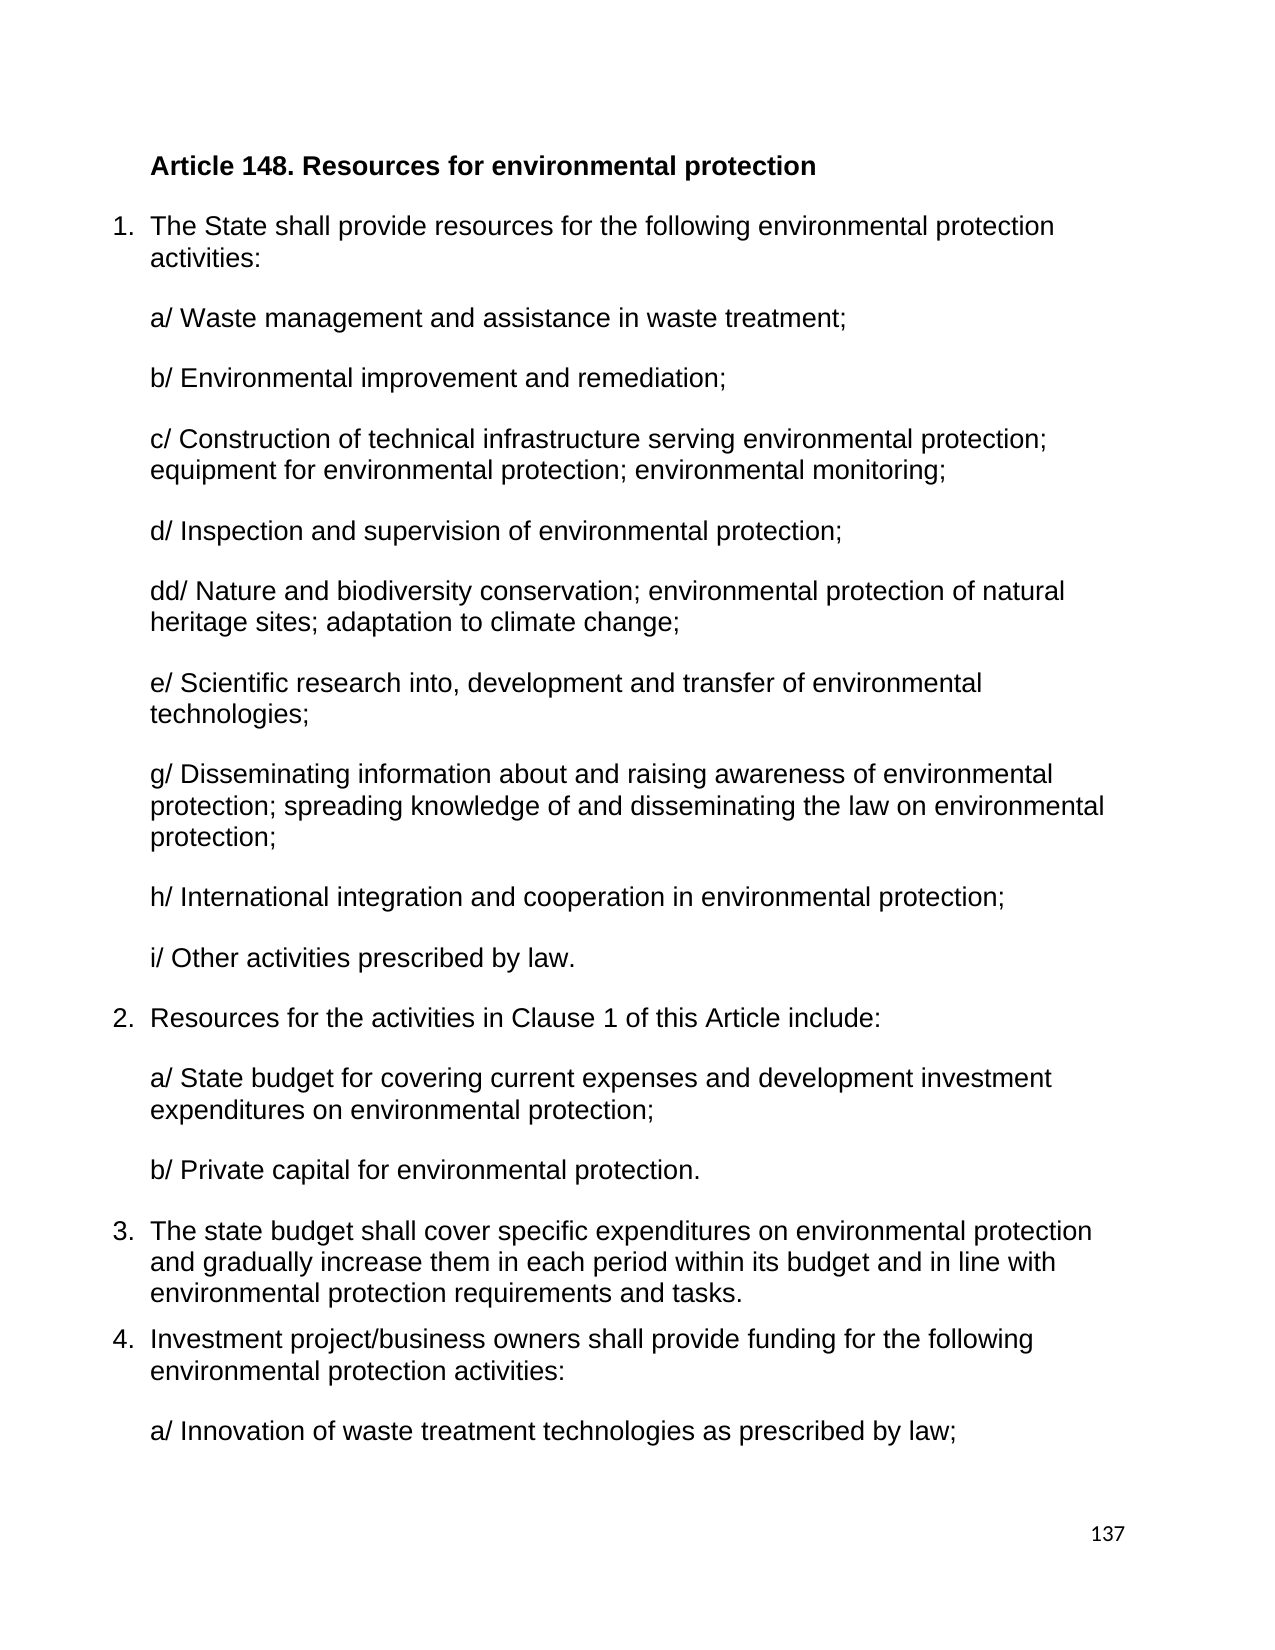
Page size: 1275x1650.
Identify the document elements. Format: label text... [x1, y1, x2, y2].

list The state budget shall cover specific expenditures on environmental protection and gradually increase them in each period within its budget and in line with environmental protection requirements and tasks. [112, 1214, 1125, 1308]
text a/ Waste management and assistance in waste treatment; [150, 302, 1125, 333]
text i/ Other activities prescribed by law. [150, 942, 1125, 973]
text d/ Inspection and supervision of environmental protection; [150, 514, 1125, 546]
text c/ Construction of technical infrastructure serving environmental protection; equipment for environmental protection; environmental monitoring; [150, 423, 1125, 485]
text Article 148. Resources for environmental protection [150, 150, 1125, 181]
list Resources for the activities in Clause 1 of this Article include: [112, 1002, 1125, 1033]
text g/ Disseminating information about and raising awareness of environmental protection; spreading knowledge of and disseminating the law on environmental protection; [150, 758, 1125, 852]
text h/ International integration and cooperation in environmental protection; [150, 881, 1125, 912]
text dd/ Nature and biodiversity conservation; environmental protection of natural heritage sites; adaptation to climate change; [150, 575, 1125, 637]
list Investment project/business owners shall provide funding for the following environmental protection activities: [112, 1323, 1125, 1386]
text a/ State budget for covering current expenses and development investment expenditures on environmental protection; [150, 1062, 1125, 1125]
text e/ Scientific research into, development and transfer of environmental technologies; [150, 667, 1125, 729]
list The State shall provide resources for the following environmental protection activities: [112, 210, 1125, 273]
text b/ Environmental improvement and remediation; [150, 362, 1125, 394]
text a/ Innovation of waste treatment technologies as prescribed by law; [150, 1415, 1125, 1446]
text b/ Private capital for environmental protection. [150, 1154, 1125, 1185]
